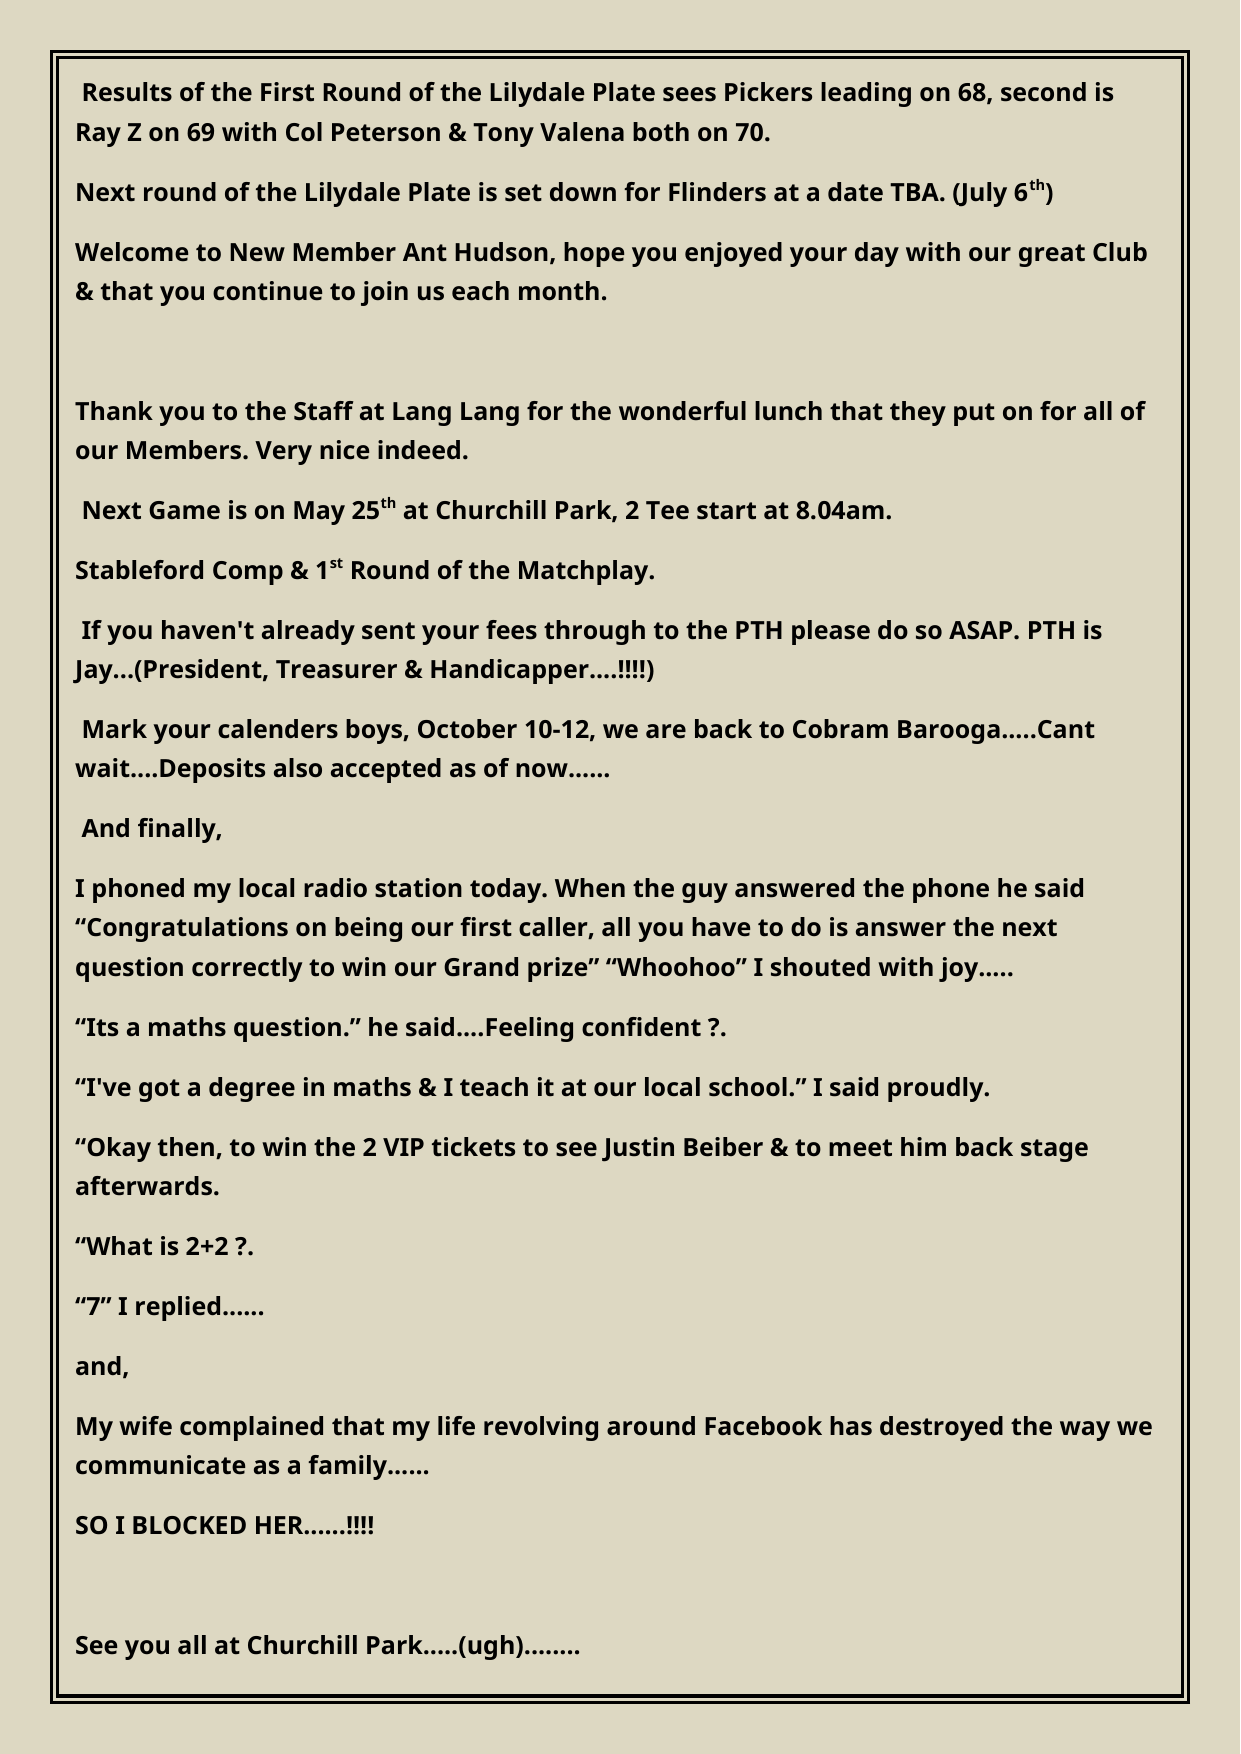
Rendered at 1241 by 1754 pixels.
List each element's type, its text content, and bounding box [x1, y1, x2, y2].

text Stableford Comp & 1st Round of the Matchplay. [75, 552, 1165, 587]
text I phoned my local radio station today. When the guy answered the phone he said “Congratulations on being our first caller, all you have to do is answer the next question correctly to win our Grand prize” “Whoohoo” I shouted with joy..... [75, 871, 1165, 983]
text “Its a maths question.” he said....Feeling confident ?. [75, 1009, 1165, 1043]
text Mark your calenders boys, October 10-12, we are back to Cobram Barooga.....Cant wait....Deposits also accepted as of now...... [75, 712, 1165, 785]
text “What is 2+2 ?. [75, 1228, 1165, 1262]
text “7” I replied...... [75, 1288, 1165, 1322]
text See you all at Churchill Park.....(ugh)........ [75, 1627, 1165, 1662]
text Welcome to New Member Ant Hudson, hope you enjoyed your day with our great Club & that you continue to join us each month. [75, 234, 1165, 307]
text “Okay then, to win the 2 VIP tickets to see Justin Beiber & to meet him back stage afterwards. [75, 1129, 1165, 1202]
text If you haven't already sent your fees through to the PTH please do so ASAP. PTH is Jay...(President, Treasurer & Handicapper....!!!!) [75, 612, 1165, 686]
text Next Game is on May 25th at Churchill Park, 2 Tee start at 8.04am. [75, 492, 1165, 527]
text And finally, [75, 811, 1165, 845]
text Results of the First Round of the Lilydale Plate sees Pickers leading on 68, second is Ray Z on 69 with Col Peterson & Tony Valena both on 70. [75, 75, 1165, 148]
text SO I BLOCKED HER......!!!! [75, 1507, 1165, 1542]
text My wife complained that my life revolving around Facebook has destroyed the way we communicate as a family...... [75, 1408, 1165, 1482]
text “I've got a degree in maths & I teach it at our local school.” I said proudly. [75, 1069, 1165, 1103]
text and, [75, 1348, 1165, 1382]
text Next round of the Lilydale Plate is set down for Flinders at a date TBA. (July 6th) [75, 174, 1165, 208]
text Thank you to the Staff at Lang Lang for the wonderful lunch that they put on for all of our Members. Very nice indeed. [75, 393, 1165, 467]
